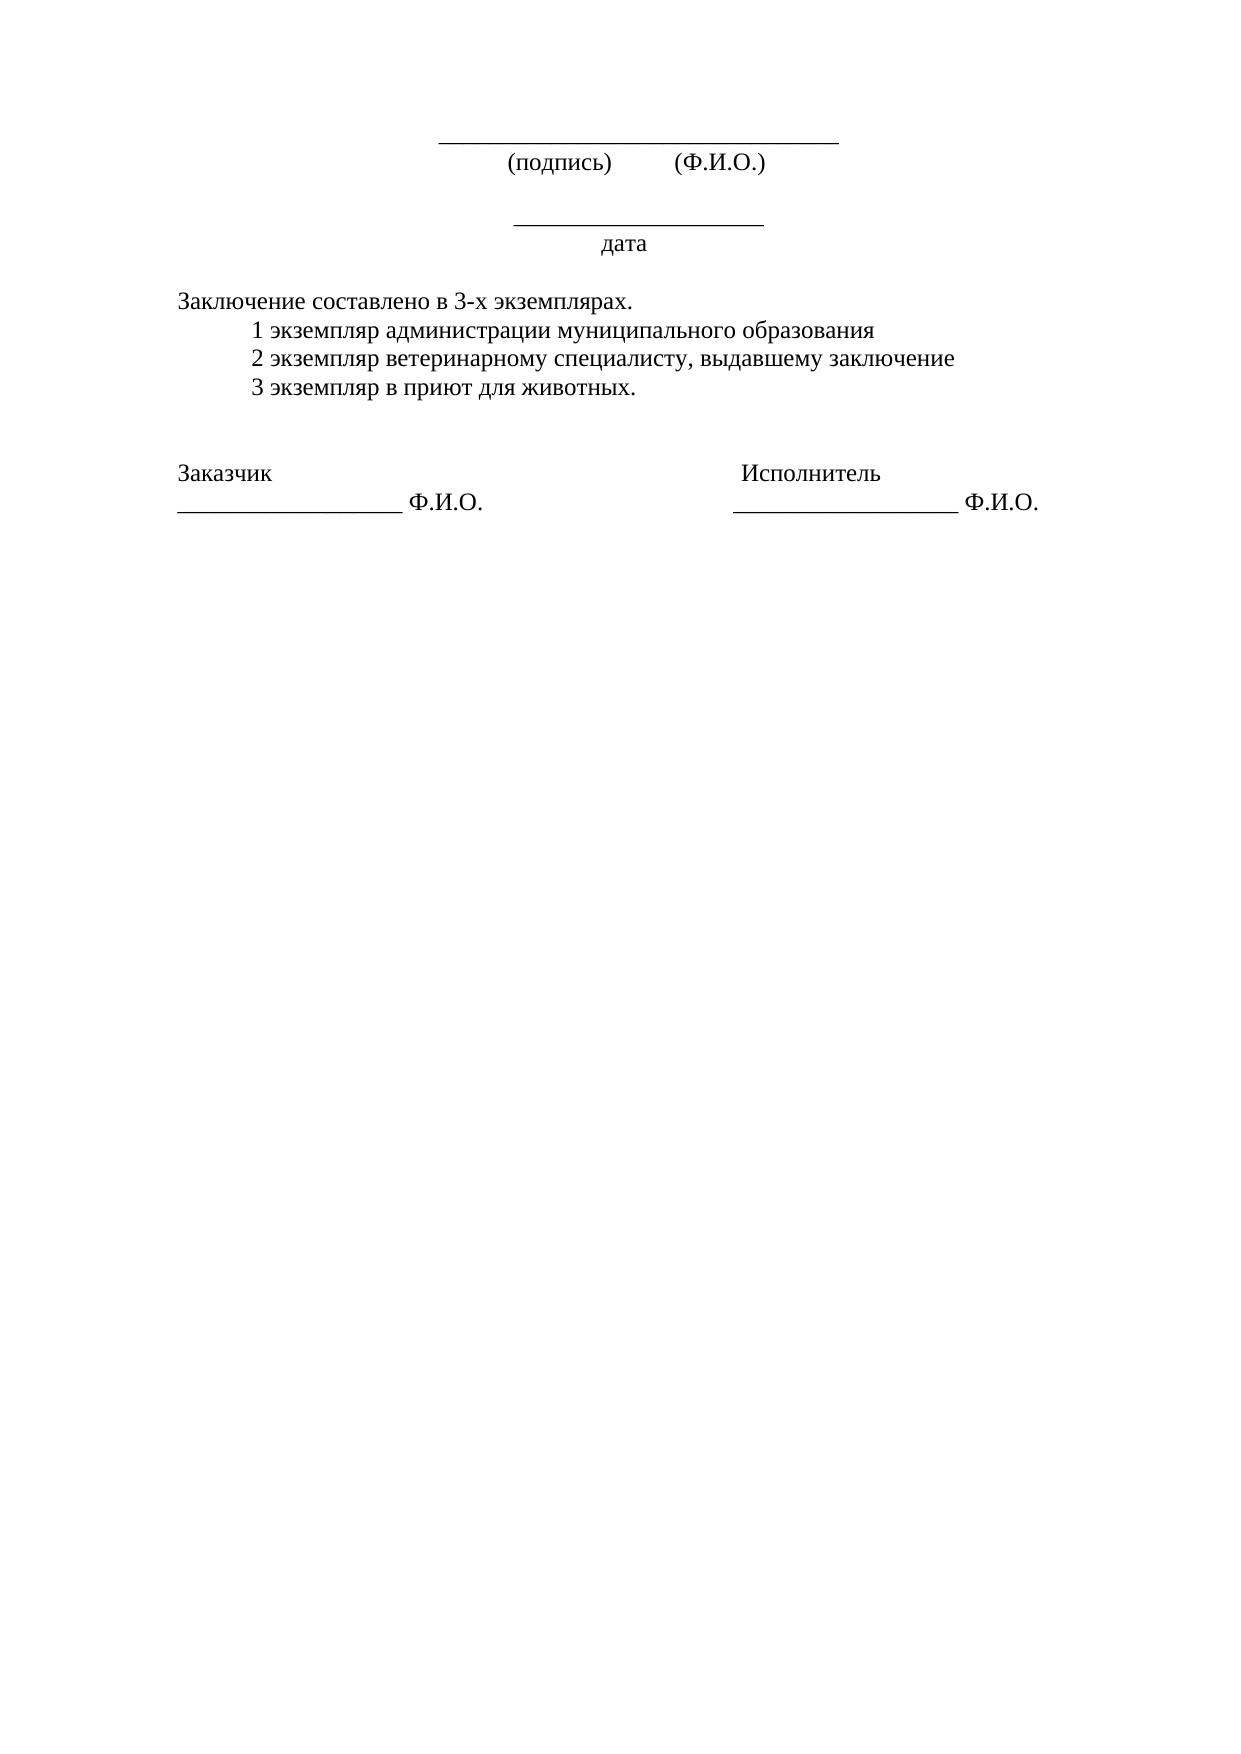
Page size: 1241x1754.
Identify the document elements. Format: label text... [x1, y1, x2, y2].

text ____________________ [177, 200, 1152, 228]
text дата [177, 228, 1152, 257]
text Заключение составлено в 3-х экземплярах. [177, 257, 1152, 315]
text 2 экземпляр ветеринарному специалисту, выдавшему заключение [177, 343, 1152, 372]
text ________________________________ [177, 118, 1152, 147]
text (подпись) (Ф.И.О.) [177, 147, 1152, 176]
text 1 экземпляр администрации муниципального образования [177, 315, 1152, 343]
text 3 экземпляр в приют для животных. [177, 372, 1152, 401]
text __________________ Ф.И.О. __________________ Ф.И.О. [177, 487, 1152, 516]
text Заказчик Исполнитель [177, 458, 1152, 487]
